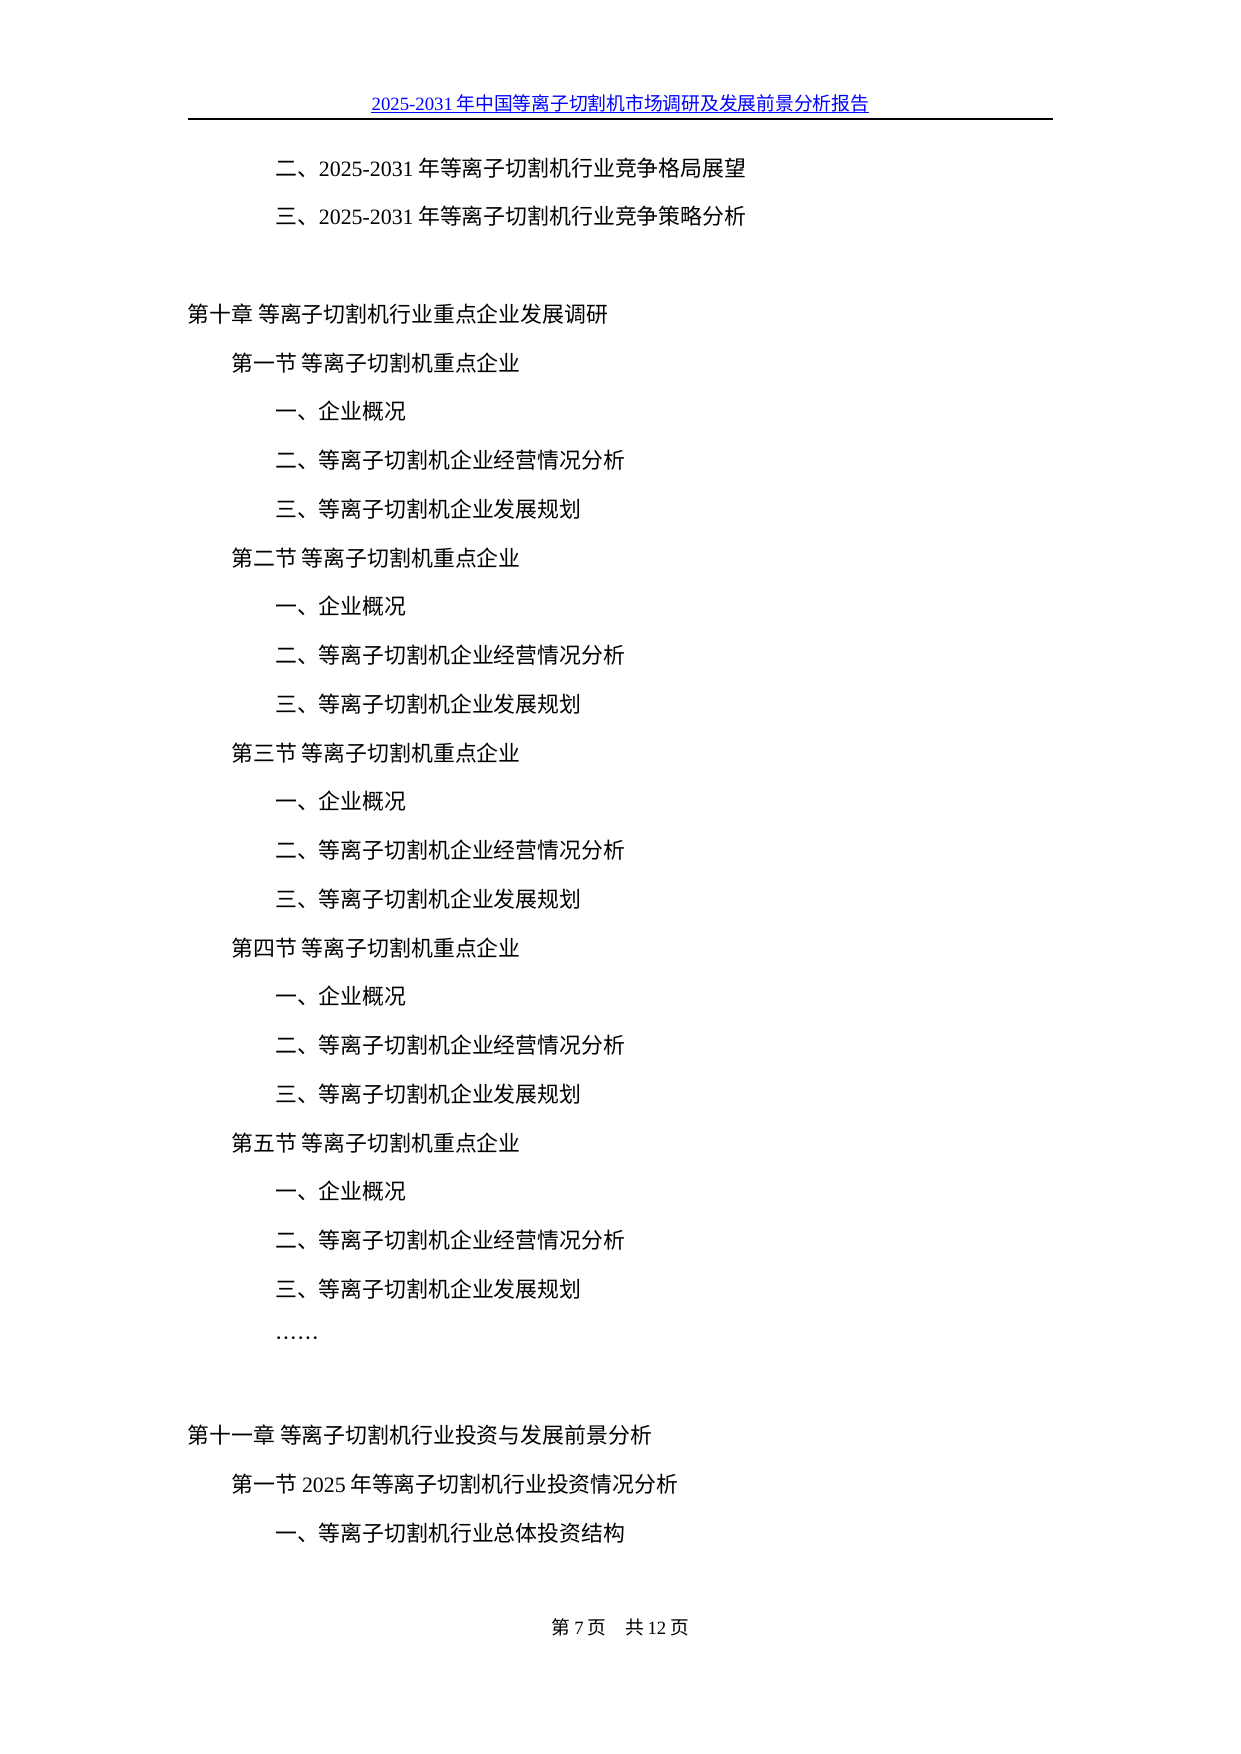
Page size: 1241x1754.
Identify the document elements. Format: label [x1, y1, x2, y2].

text [187, 150, 1053, 1548]
